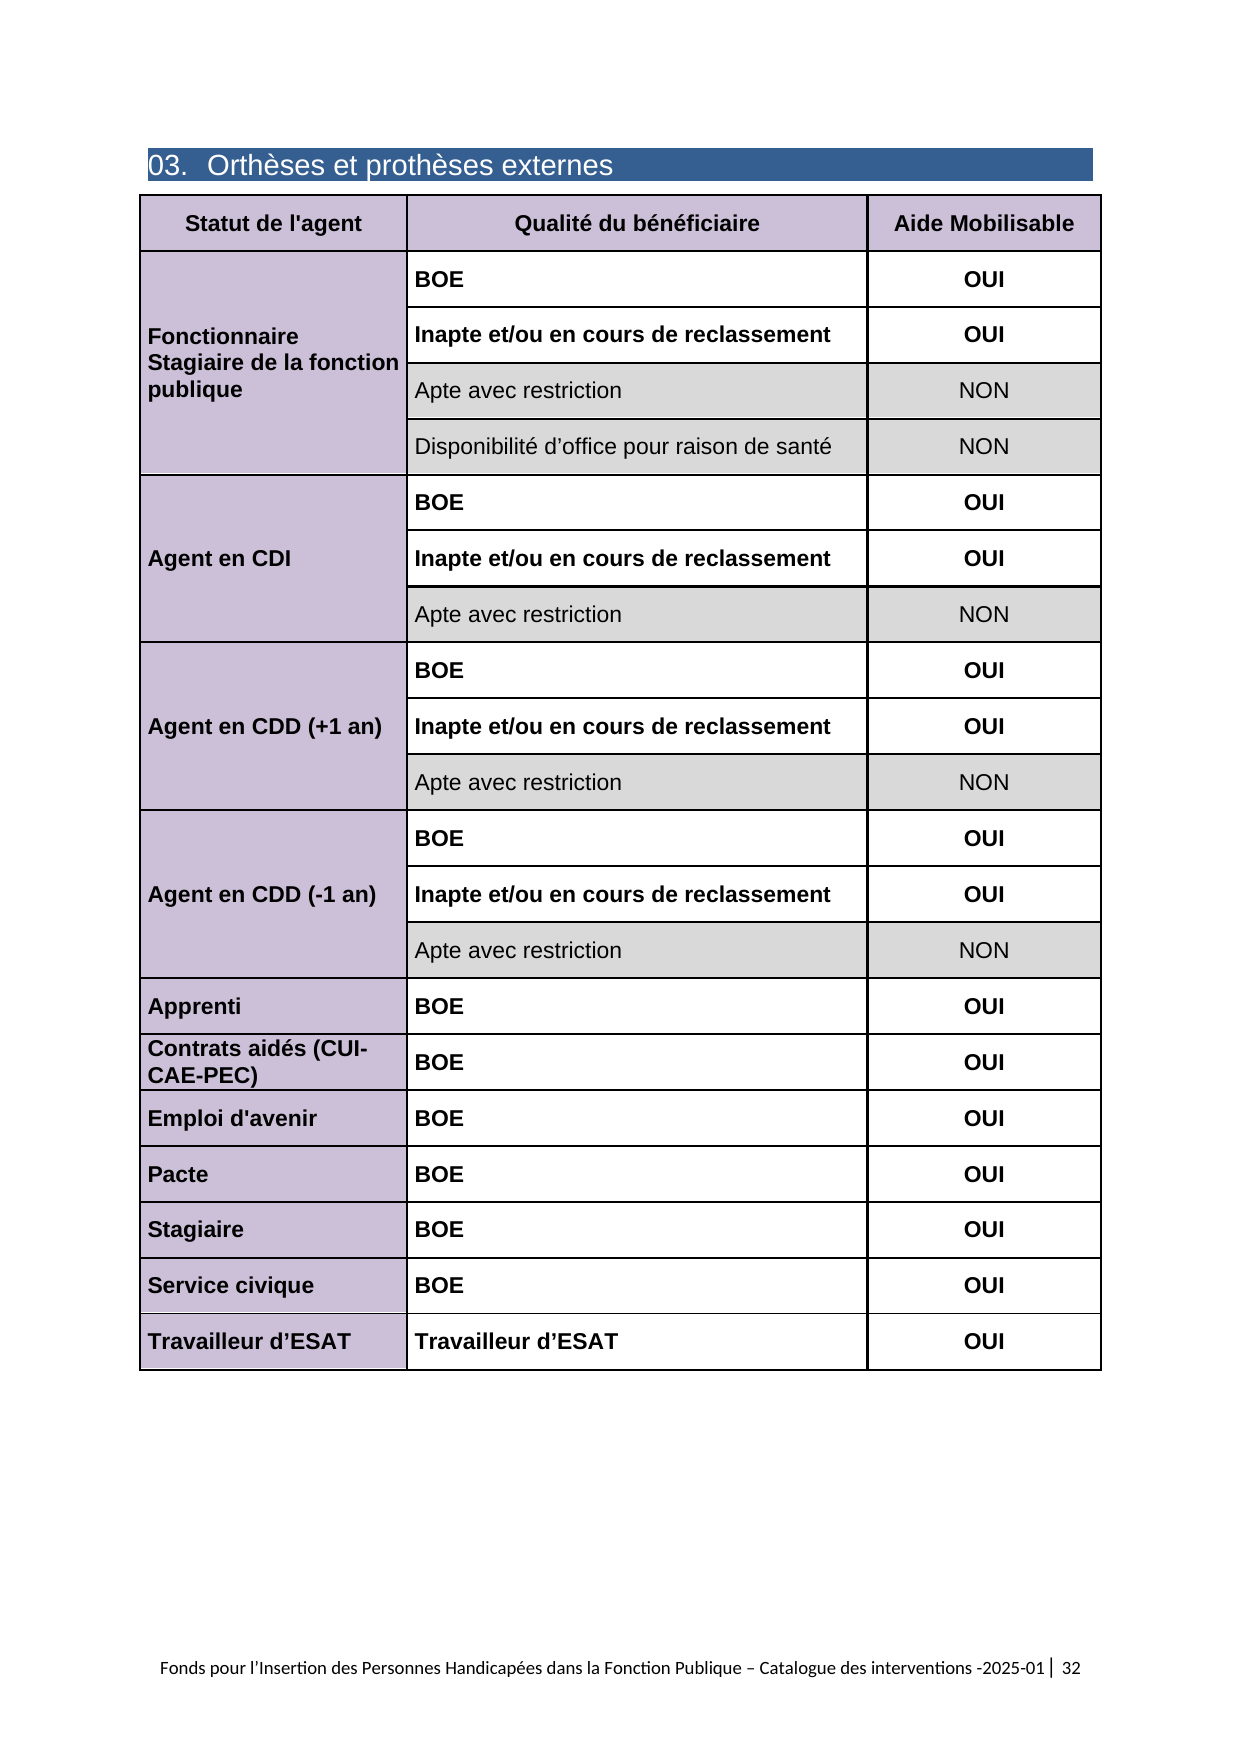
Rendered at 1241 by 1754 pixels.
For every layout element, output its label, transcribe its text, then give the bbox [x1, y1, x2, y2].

table_cell Apte avec restriction [408, 364, 866, 417]
table_cell OUI [869, 867, 1100, 921]
table_cell NON [869, 420, 1100, 473]
table_cell Apte avec restriction [408, 588, 866, 641]
table_cell Agent en CDI [141, 476, 406, 641]
table_cell NON [869, 588, 1100, 641]
table_cell BOE [408, 476, 866, 529]
table_cell OUI [869, 308, 1100, 362]
table_cell OUI [869, 1091, 1100, 1145]
table_header Qualité du bénéficiaire [408, 196, 866, 250]
table_cell Disponibilité d’office pour raison de santé [408, 420, 866, 473]
table_cell OUI [869, 1147, 1100, 1201]
table_cell Apprenti [141, 979, 406, 1033]
table_cell Agent en CDD (+1 an) [141, 643, 406, 809]
table_cell Service civique [141, 1259, 406, 1312]
table_cell BOE [408, 1091, 866, 1145]
table_cell OUI [869, 1259, 1100, 1312]
table_cell Contrats aidés (CUI-CAE-PEC) [141, 1035, 406, 1089]
table_cell Inapte et/ou en cours de reclassement [408, 699, 866, 753]
table_cell OUI [869, 1035, 1100, 1089]
table_cell Apte avec restriction [408, 923, 866, 977]
table_cell NON [869, 923, 1100, 977]
table_cell BOE [408, 252, 866, 306]
table_cell BOE [408, 1035, 866, 1089]
table_cell OUI [869, 476, 1100, 529]
table_cell NON [869, 364, 1100, 417]
table_cell BOE [408, 811, 866, 865]
table_cell Inapte et/ou en cours de reclassement [408, 867, 866, 921]
table_cell OUI [869, 811, 1100, 865]
table_cell Apte avec restriction [408, 755, 866, 809]
table_cell OUI [869, 643, 1100, 697]
table_cell Fonctionnaire Stagiaire de la fonction publique [141, 252, 406, 473]
table_cell Stagiaire [141, 1203, 406, 1257]
table_cell OUI [869, 1203, 1100, 1257]
table_cell Pacte [141, 1147, 406, 1201]
table_cell OUI [869, 1314, 1100, 1368]
table_cell NON [869, 755, 1100, 809]
table_cell Travailleur d’ESAT [141, 1314, 406, 1368]
table_cell BOE [408, 1203, 866, 1257]
table_cell BOE [408, 1259, 866, 1312]
table_cell BOE [408, 1147, 866, 1201]
table_cell OUI [869, 531, 1100, 585]
table_cell Emploi d'avenir [141, 1091, 406, 1145]
table_cell Inapte et/ou en cours de reclassement [408, 308, 866, 362]
table_cell Travailleur d’ESAT [408, 1314, 866, 1368]
table_cell OUI [869, 252, 1100, 306]
table_header Statut de l'agent [141, 196, 406, 250]
table_cell BOE [408, 643, 866, 697]
table_header Aide Mobilisable [869, 196, 1100, 250]
table_cell BOE [408, 979, 866, 1033]
table_cell OUI [869, 979, 1100, 1033]
table_cell Inapte et/ou en cours de reclassement [408, 531, 866, 585]
table_cell OUI [869, 699, 1100, 753]
table_cell Agent en CDD (-1 an) [141, 811, 406, 977]
text 03. Orthèses et prothèses externes [148, 148, 1093, 181]
